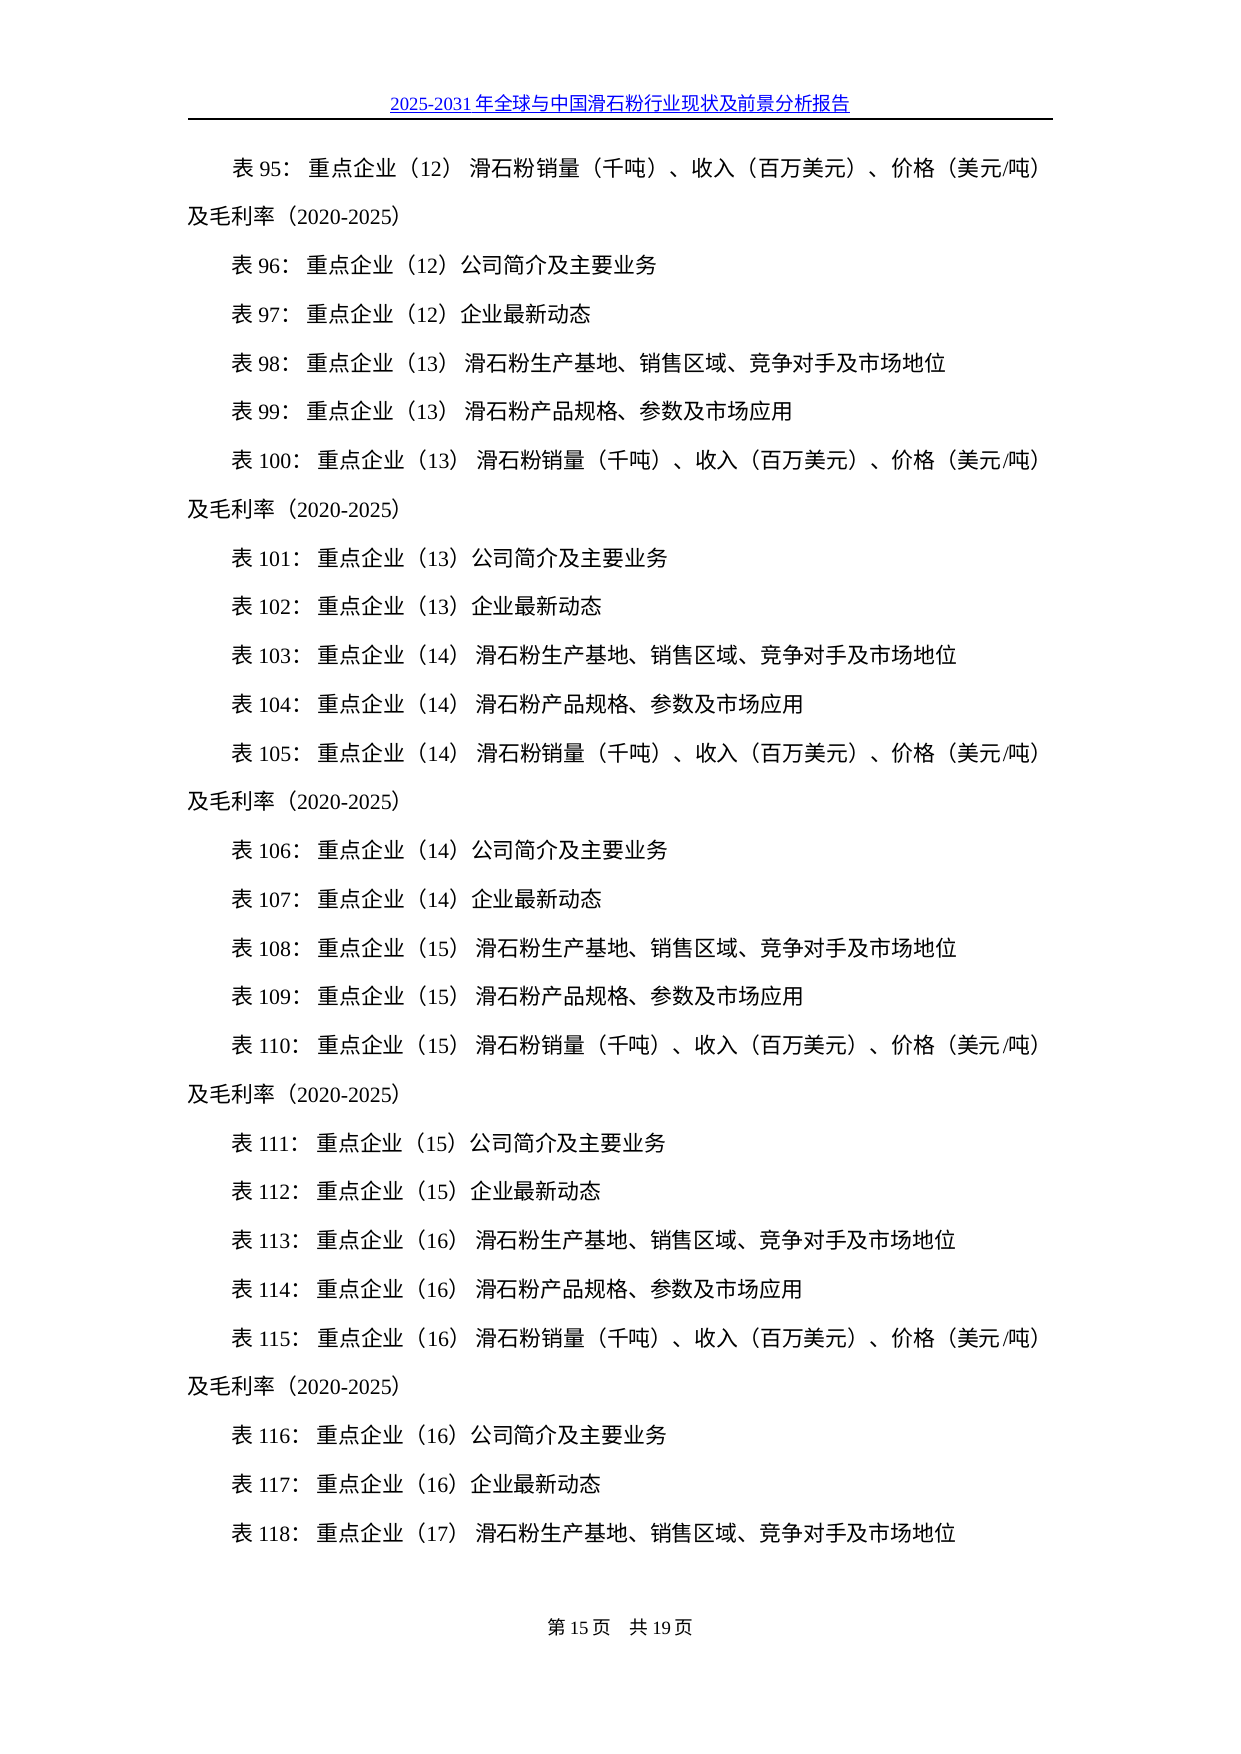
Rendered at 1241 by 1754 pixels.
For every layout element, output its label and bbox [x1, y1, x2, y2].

text [187, 150, 1053, 1548]
